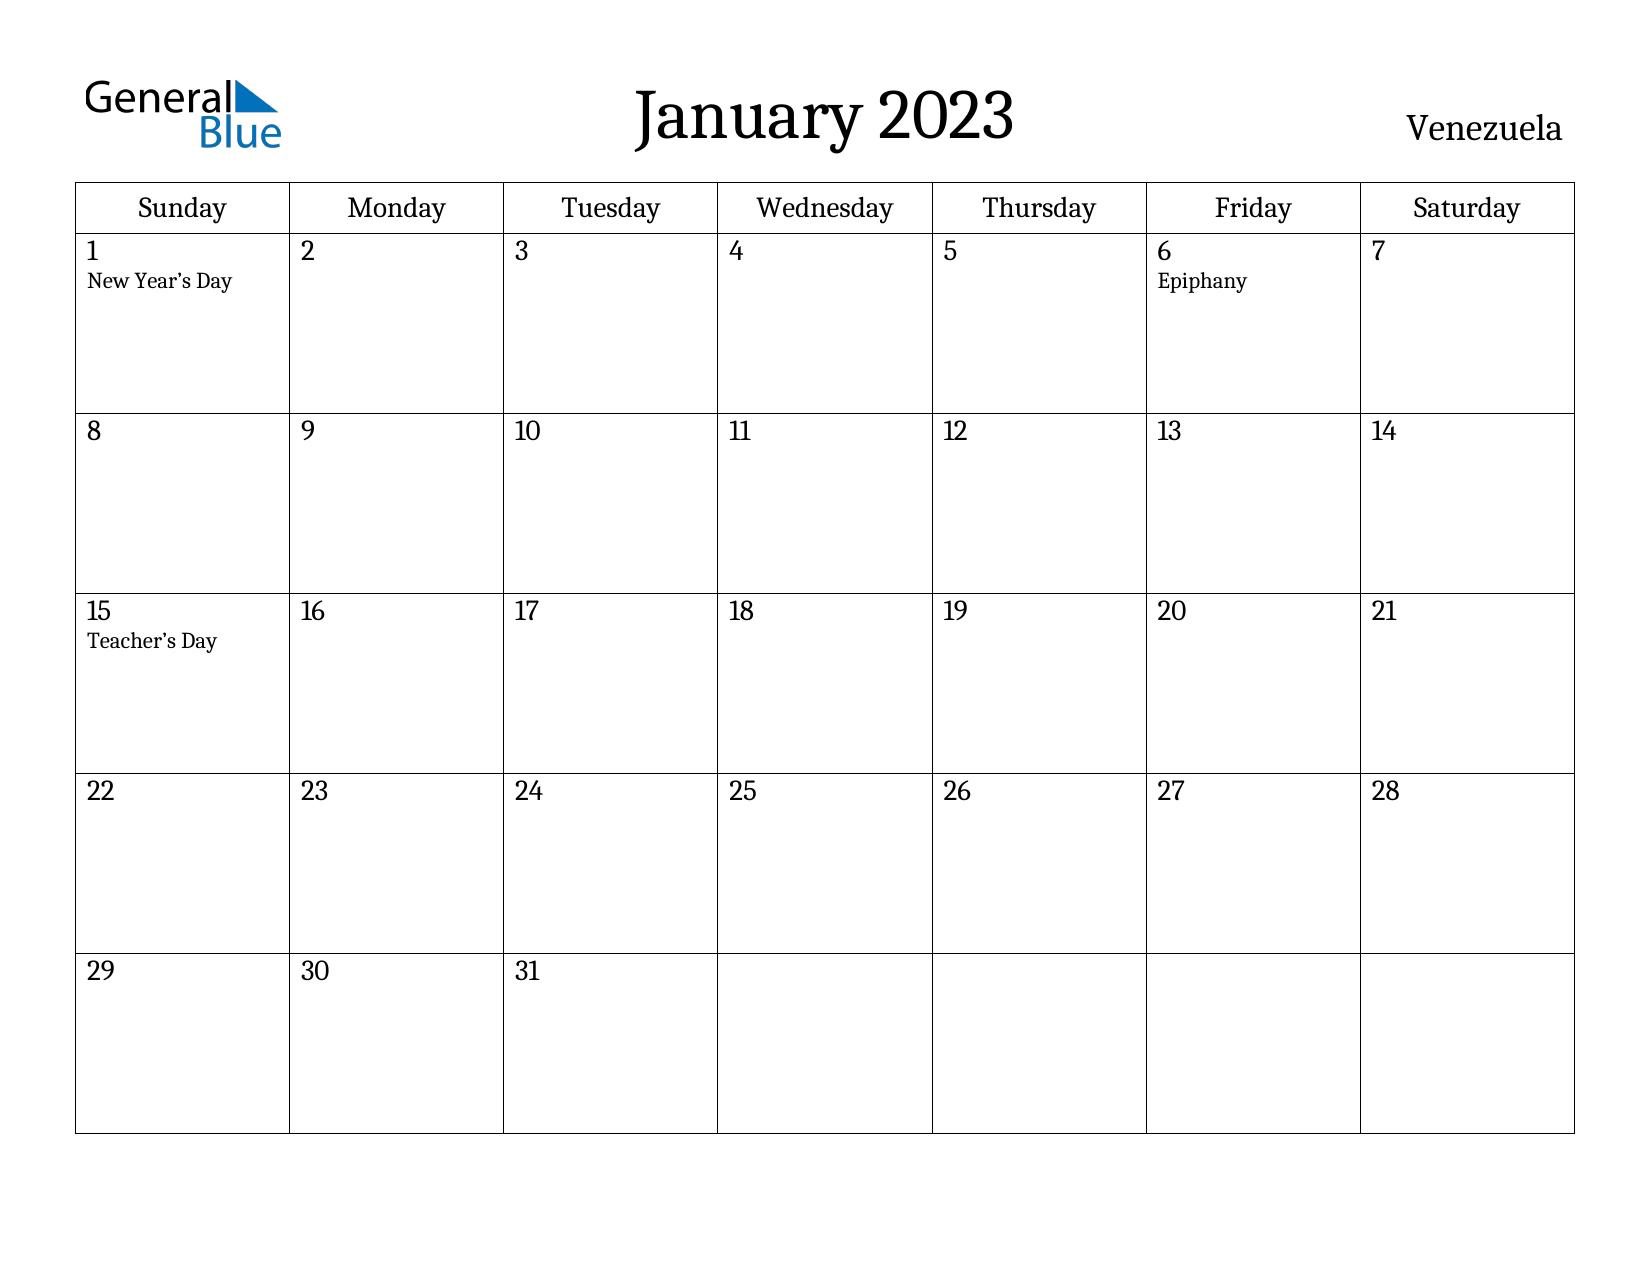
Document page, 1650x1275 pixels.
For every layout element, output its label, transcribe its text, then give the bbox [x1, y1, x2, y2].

table_cell [1361, 267, 1574, 413]
table_cell [1361, 448, 1574, 593]
table_cell New Year’s Day [76, 267, 289, 413]
table_cell [718, 267, 932, 413]
table_cell 30 [290, 954, 503, 987]
table_cell 11 [718, 414, 932, 447]
table_cell 13 [1147, 414, 1360, 447]
table_cell [504, 988, 717, 1133]
table_cell [933, 988, 1146, 1133]
table_cell [76, 808, 289, 953]
table_cell 16 [290, 594, 503, 627]
table_header Venezuela [1146, 75, 1574, 182]
table_cell 28 [1361, 774, 1574, 807]
table_cell 22 [76, 774, 289, 807]
table_cell [504, 267, 717, 413]
table_cell [290, 627, 503, 773]
table_cell [1361, 954, 1574, 987]
picture [86, 80, 281, 148]
table_cell 7 [1361, 234, 1574, 267]
table_cell [1361, 627, 1574, 773]
table_cell [76, 988, 289, 1133]
table_cell Sunday [76, 183, 289, 233]
table_cell Tuesday [504, 183, 717, 233]
table_cell Epiphany [1147, 267, 1360, 413]
table_cell [76, 448, 289, 593]
table_cell 19 [933, 594, 1146, 627]
table_cell 17 [504, 594, 717, 627]
table_cell 10 [504, 414, 717, 447]
table_cell 5 [933, 234, 1146, 267]
table_cell 18 [718, 594, 932, 627]
table_cell 25 [718, 774, 932, 807]
table_cell [1147, 627, 1360, 773]
table_cell 12 [933, 414, 1146, 447]
table_cell [933, 267, 1146, 413]
table_cell Wednesday [718, 183, 932, 233]
table_cell 21 [1361, 594, 1574, 627]
table_cell [933, 954, 1146, 987]
table_header January 2023 [504, 75, 1146, 182]
table_cell 20 [1147, 594, 1360, 627]
table_cell 9 [290, 414, 503, 447]
table_cell [504, 448, 717, 593]
table_cell Monday [290, 183, 503, 233]
table_cell 29 [76, 954, 289, 987]
table_cell [1147, 808, 1360, 953]
table_cell 14 [1361, 414, 1574, 447]
table_cell [718, 808, 932, 953]
table_cell [1361, 988, 1574, 1133]
table_cell Saturday [1361, 183, 1574, 233]
table_cell 31 [504, 954, 717, 987]
table_cell Teacher’s Day [76, 627, 289, 773]
table_cell 6 [1147, 234, 1360, 267]
table_cell [933, 808, 1146, 953]
table_cell [1147, 954, 1360, 987]
table_cell [290, 448, 503, 593]
table_cell 24 [504, 774, 717, 807]
table_cell 2 [290, 234, 503, 267]
table_cell [290, 808, 503, 953]
table_cell [1361, 808, 1574, 953]
table_cell 23 [290, 774, 503, 807]
table_cell 8 [76, 414, 289, 447]
table_cell [933, 627, 1146, 773]
table_cell Thursday [933, 183, 1146, 233]
table_cell 4 [718, 234, 932, 267]
table_cell [504, 808, 717, 953]
table_cell 27 [1147, 774, 1360, 807]
table_cell [1147, 988, 1360, 1133]
table_cell 26 [933, 774, 1146, 807]
table_cell [718, 988, 932, 1133]
table_cell [504, 627, 717, 773]
table_cell [718, 448, 932, 593]
table_cell Friday [1147, 183, 1360, 233]
table_cell [290, 267, 503, 413]
table_cell [718, 627, 932, 773]
table_cell 3 [504, 234, 717, 267]
table_cell 1 [76, 234, 289, 267]
table_cell [290, 988, 503, 1133]
table_cell 15 [76, 594, 289, 627]
table_cell [718, 954, 932, 987]
table_cell [933, 448, 1146, 593]
table_header [76, 75, 503, 182]
table_cell [1147, 448, 1360, 593]
